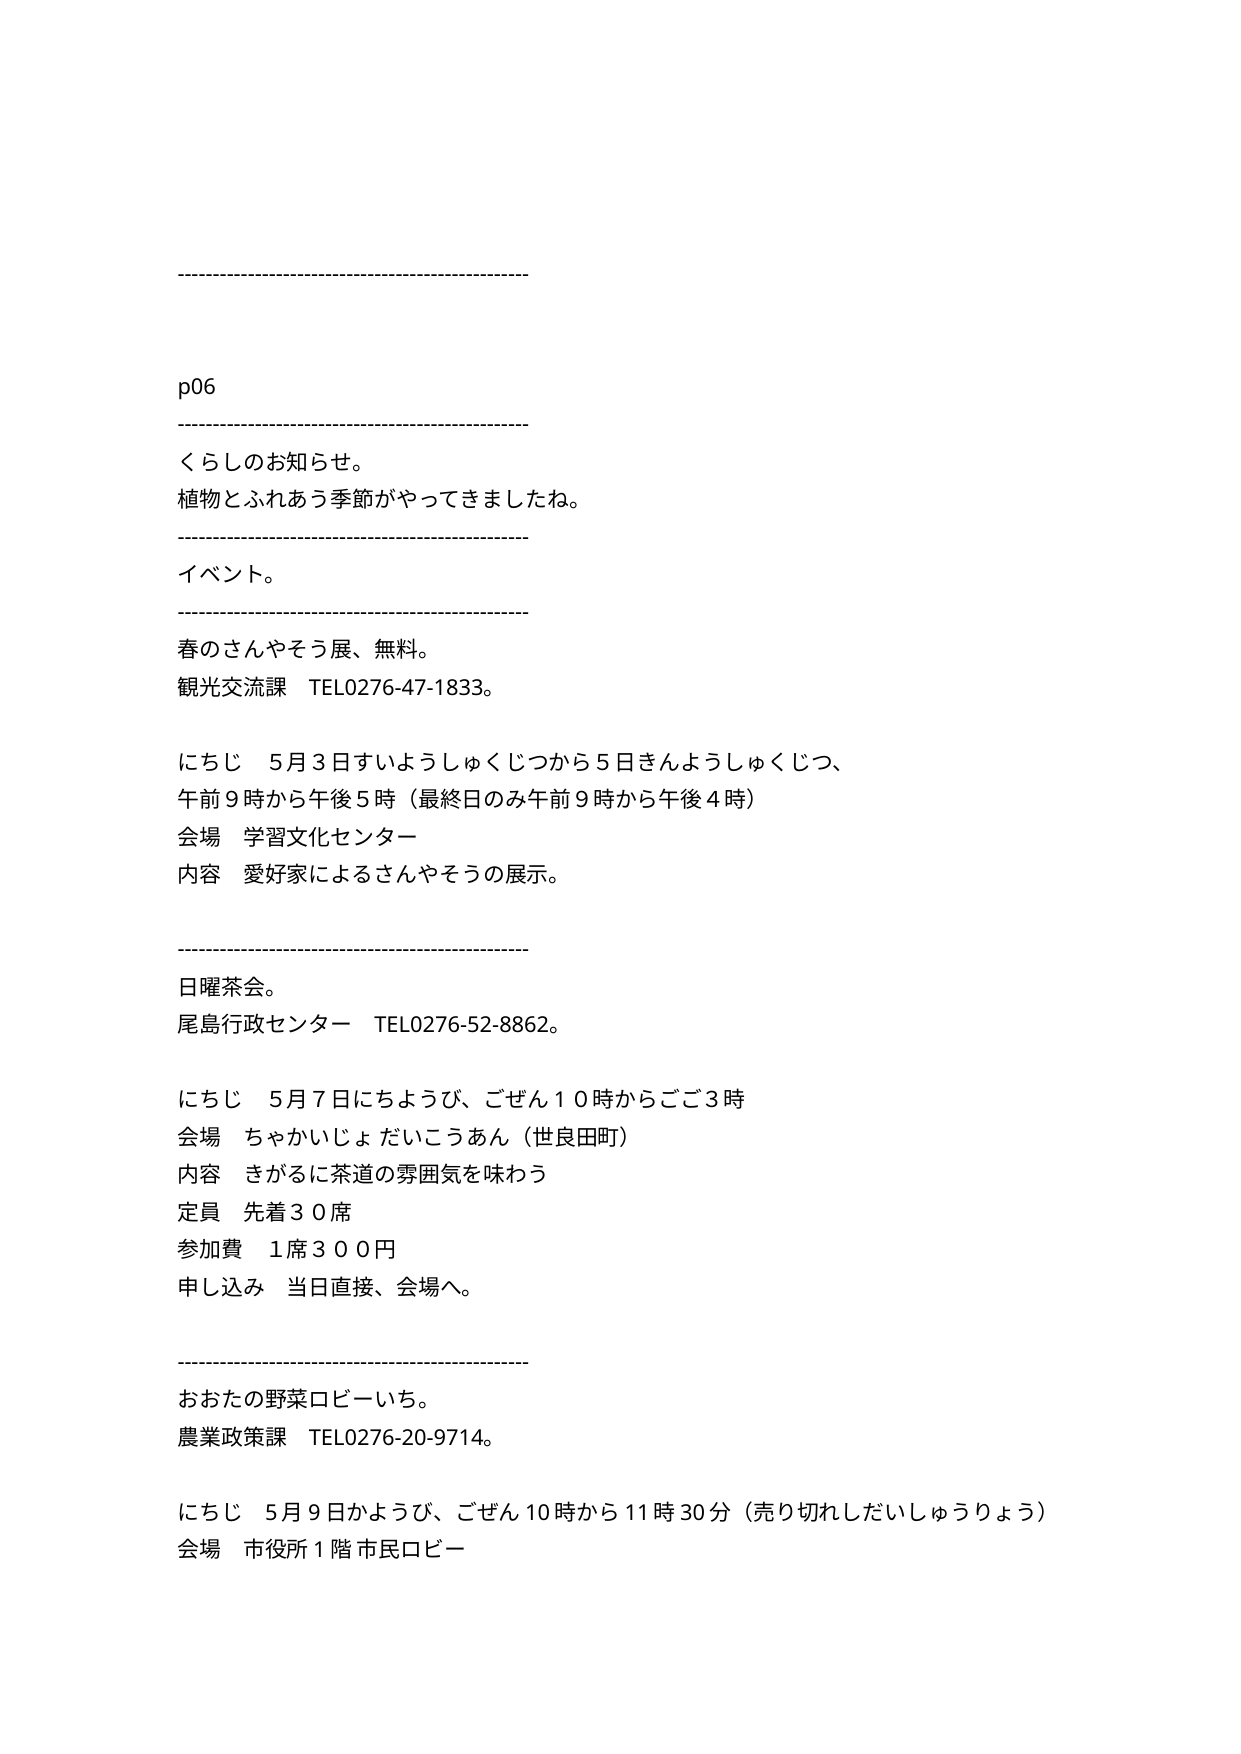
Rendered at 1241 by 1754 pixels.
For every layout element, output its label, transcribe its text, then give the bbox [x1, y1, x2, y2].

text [177, 254, 1063, 292]
text 日曜茶会。 [177, 967, 1063, 1004]
text くらしのお知らせ。 [177, 442, 1063, 479]
text 定員 先着３０席 [177, 1192, 1063, 1229]
text 植物とふれあう季節がやってきましたね。 [177, 479, 1063, 517]
text p06 [177, 367, 1063, 404]
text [177, 517, 1063, 554]
text 内容 きがるに茶道の雰囲気を味わう [177, 1154, 1063, 1192]
text 尾島行政センター TEL0276-52-8862。 [177, 1004, 1063, 1042]
text 農業政策課 TEL0276-20-9714。 [177, 1417, 1063, 1454]
text -------------------------------------------------- [177, 592, 1063, 629]
text 参加費 １席３００円 [177, 1229, 1063, 1267]
text 申し込み 当日直接、会場へ。 [177, 1267, 1063, 1304]
text 会場 市役所1階 市民ロビー [177, 1529, 1063, 1567]
text 会場 学習文化センター [177, 817, 1063, 854]
text -------------------------------------------------- [177, 929, 1063, 967]
text 内容 愛好家によるさんやそうの展示。 [177, 854, 1063, 892]
text イベント。 [177, 554, 1063, 592]
text 午前９時から午後５時（最終日のみ午前９時から午後４時） [177, 779, 1063, 817]
text にちじ ５月３日すいようしゅくじつから５日きんようしゅくじつ、 [177, 742, 1063, 779]
text にちじ 5月9日かようび、ごぜん10時から11時30分（売り切れしだいしゅうりょう） [177, 1492, 1063, 1529]
text 春のさんやそう展、無料。 [177, 629, 1063, 667]
text おおたの野菜ロビーいち。 [177, 1379, 1063, 1417]
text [177, 1342, 1063, 1379]
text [177, 404, 1063, 442]
text にちじ ５月７日にちようび、ごぜん1０時からごご３時 [177, 1079, 1063, 1117]
text 会場 ちゃかいじょ だいこうあん（世良田町） [177, 1117, 1063, 1154]
text 観光交流課 TEL0276-47-1833。 [177, 667, 1063, 704]
